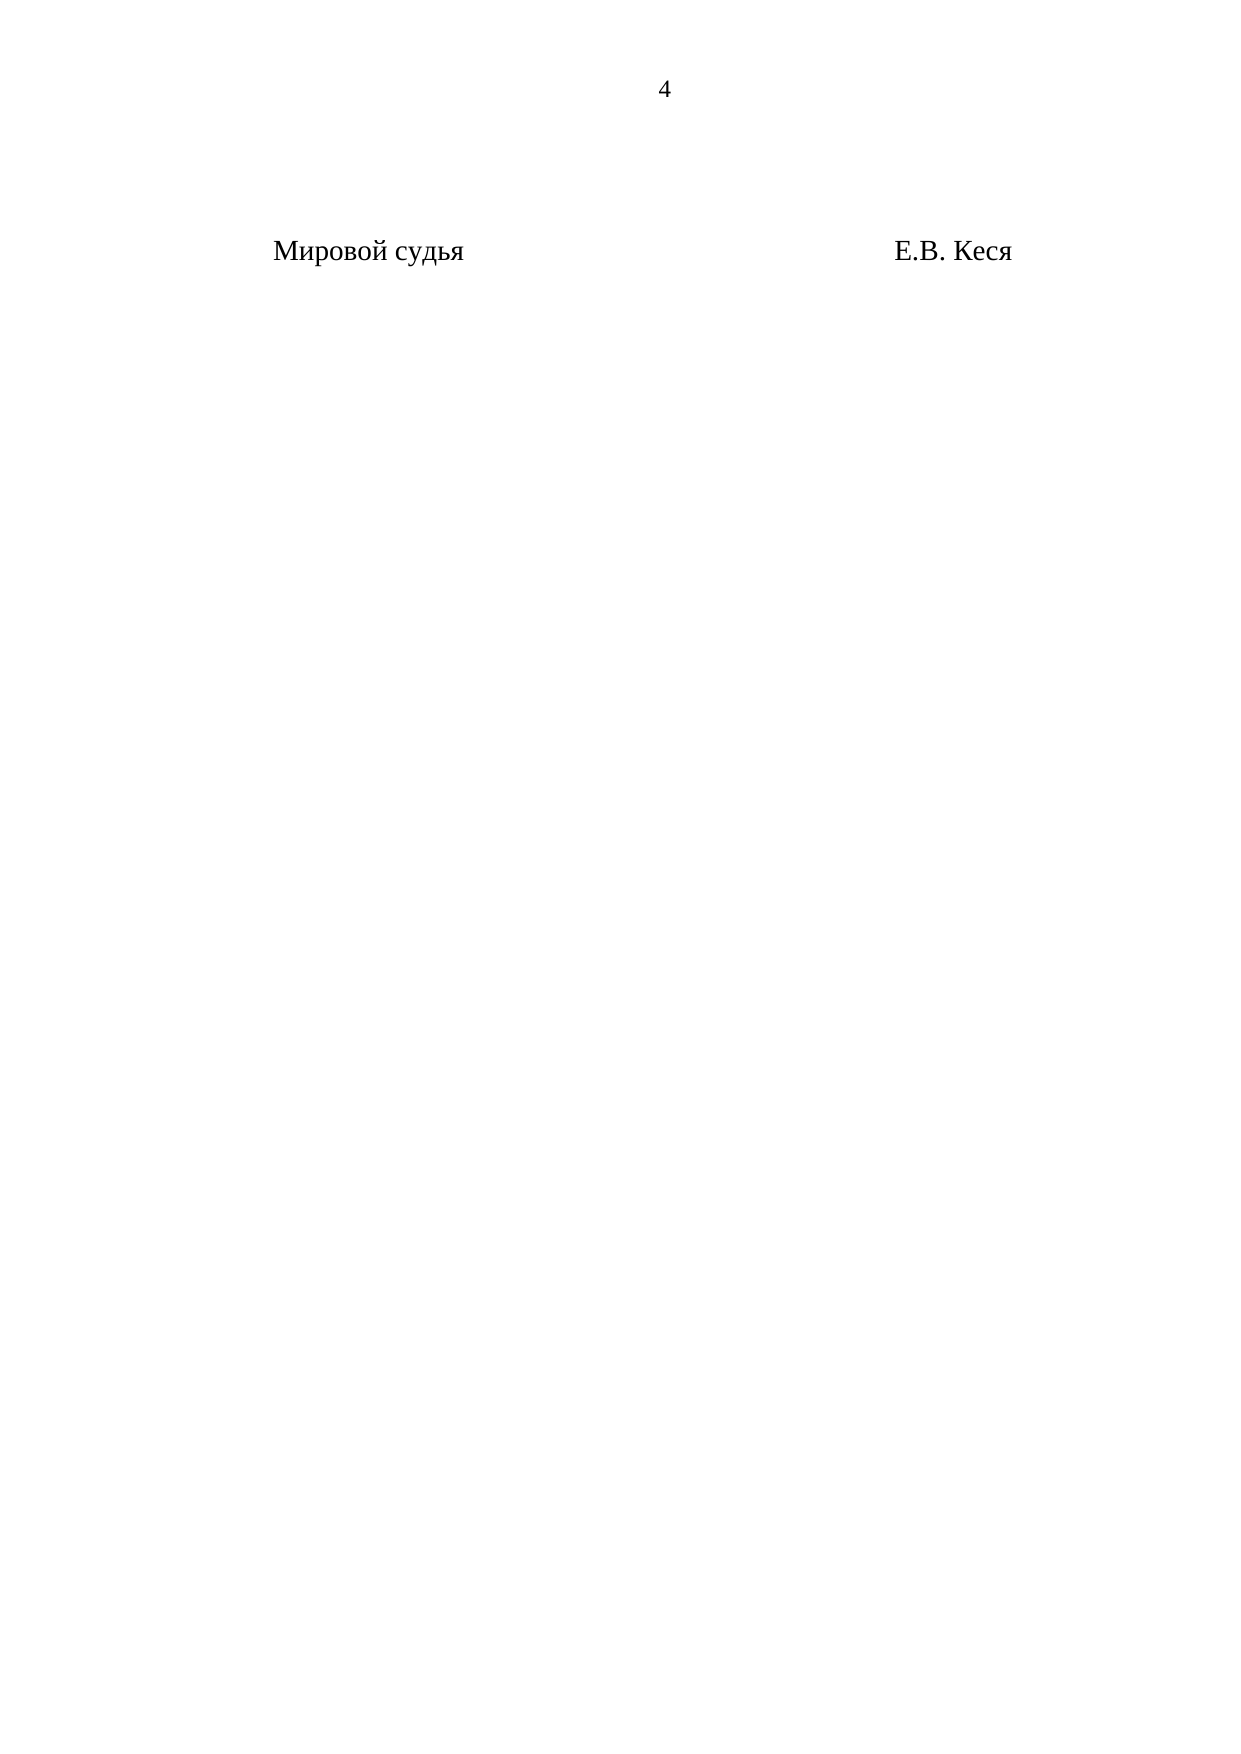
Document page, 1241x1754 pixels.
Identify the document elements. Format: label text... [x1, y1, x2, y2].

text Мировой судья Е.В. Кеся [177, 233, 1152, 267]
